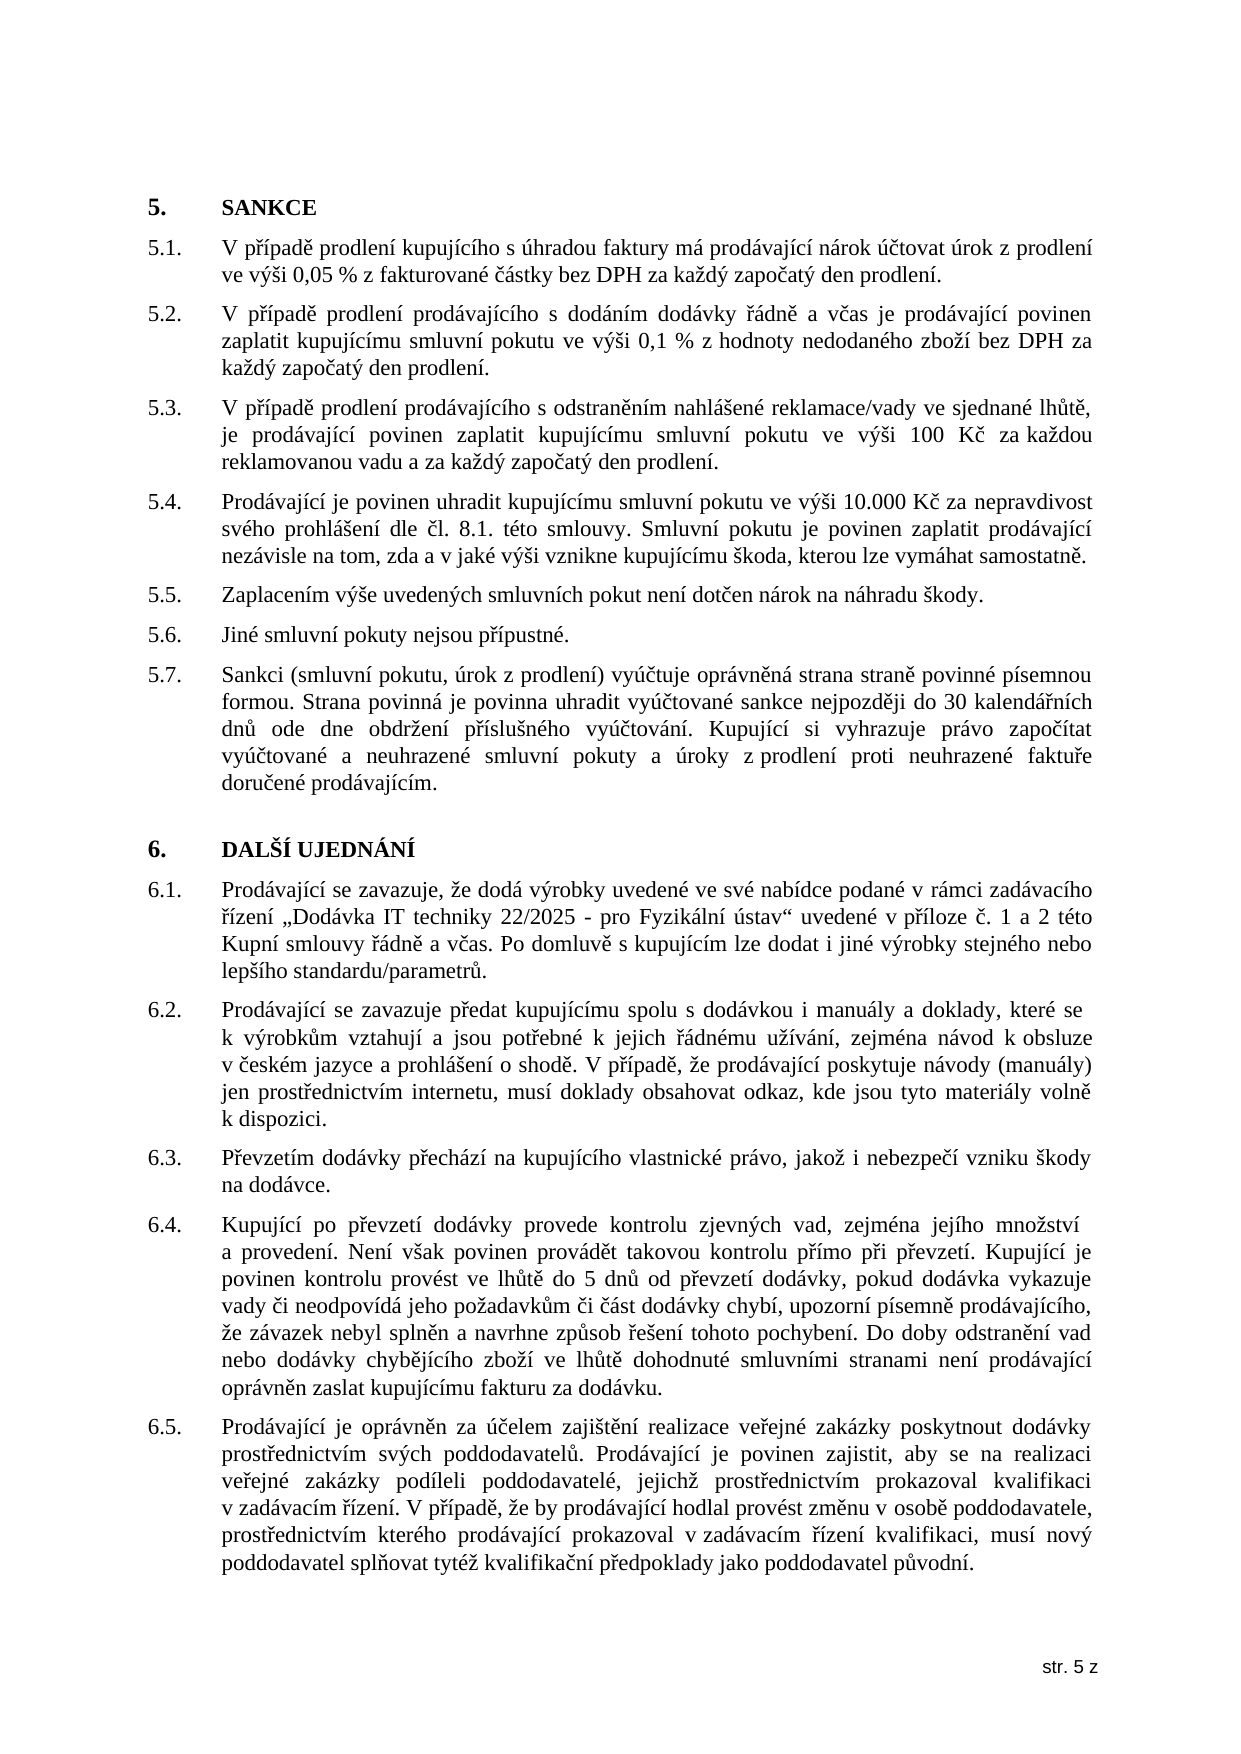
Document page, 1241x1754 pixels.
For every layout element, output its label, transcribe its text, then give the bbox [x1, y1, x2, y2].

text Zaplacením výše uvedených smluvních pokut není dotčen nárok na náhradu škody. [148, 582, 1093, 608]
text V případě prodlení kupujícího s úhradou faktury má prodávající nárok účtovat úrok z prodlení ve výši 0,05 % z fakturované částky bez DPH za každý započatý den prodlení. [148, 234, 1093, 287]
text Sankci (smluvní pokutu, úrok z prodlení) vyúčtuje oprávněná strana straně povinné písemnou formou. Strana povinná je povinna uhradit vyúčtované sankce nejpozději do 30 kalendářních dnů ode dne obdržení příslušného vyúčtování. Kupující si vyhrazuje právo započítat vyúčtované a neuhrazené smluvní pokuty a úroky z prodlení proti neuhrazené faktuře doručené prodávajícím. [148, 661, 1093, 795]
text Prodávající je oprávněn za účelem zajištění realizace veřejné zakázky poskytnout dodávky prostřednictvím svých poddodavatelů. Prodávající je povinen zajistit, aby se na realizaci veřejné zakázky podíleli poddodavatelé, jejichž prostřednictvím prokazoval kvalifikaci v zadávacím řízení. V případě, že by prodávající hodlal provést změnu v osobě poddodavatele, prostřednictvím kterého prodávající prokazoval v zadávacím řízení kvalifikaci, musí nový poddodavatel splňovat tytéž kvalifikační předpoklady jako poddodavatel původní. [148, 1413, 1093, 1575]
text Kupující po převzetí dodávky provede kontrolu zjevných vad, zejména jejího množství a provedení. Není však povinen provádět takovou kontrolu přímo při převzetí. Kupující je povinen kontrolu provést ve lhůtě do 5 dnů od převzetí dodávky, pokud dodávka vykazuje vady či neodpovídá jeho požadavkům či část dodávky chybí, upozorní písemně prodávajícího, že závazek nebyl splněn a navrhne způsob řešení tohoto pochybení. Do doby odstranění vad nebo dodávky chybějícího zboží ve lhůtě dohodnuté smluvními stranami není prodávající oprávněn zaslat kupujícímu fakturu za dodávku. [148, 1211, 1093, 1400]
subtitle Další ujednání [148, 834, 1093, 862]
text Převzetím dodávky přechází na kupujícího vlastnické právo, jakož i nebezpečí vzniku škody na dodávce. [148, 1144, 1093, 1198]
subtitle sankce [148, 192, 1093, 220]
text Jiné smluvní pokuty nejsou přípustné. [148, 621, 1093, 647]
text V případě prodlení prodávajícího s dodáním dodávky řádně a včas je prodávající povinen zaplatit kupujícímu smluvní pokutu ve výši 0,1 % z hodnoty nedodaného zboží bez DPH za každý započatý den prodlení. [148, 300, 1093, 381]
text Prodávající se zavazuje, že dodá výrobky uvedené ve své nabídce podané v rámci zadávacího řízení „Dodávka IT techniky 22/2025 - pro Fyzikální ústav“ uvedené v příloze č. 1 a 2 této Kupní smlouvy řádně a včas. Po domluvě s kupujícím lze dodat i jiné výrobky stejného nebo lepšího standardu/parametrů. [148, 876, 1093, 983]
text Prodávající je povinen uhradit kupujícímu smluvní pokutu ve výši 10.000 Kč za nepravdivost svého prohlášení dle čl. 8.1. této smlouvy. Smluvní pokutu je povinen zaplatit prodávající nezávisle na tom, zda a v jaké výši vznikne kupujícímu škoda, kterou lze vymáhat samostatně. [148, 488, 1093, 568]
text V případě prodlení prodávajícího s odstraněním nahlášené reklamace/vady ve sjednané lhůtě, je prodávající povinen zaplatit kupujícímu smluvní pokutu ve výši 100 Kč za každou reklamovanou vadu a za každý započatý den prodlení. [148, 394, 1093, 474]
text Prodávající se zavazuje předat kupujícímu spolu s dodávkou i manuály a doklady, které se k výrobkům vztahují a jsou potřebné k jejich řádnému užívání, zejména návod k obsluze v českém jazyce a prohlášení o shodě. V případě, že prodávající poskytuje návody (manuály) jen prostřednictvím internetu, musí doklady obsahovat odkaz, kde jsou tyto materiály volně k dispozici. [148, 997, 1093, 1131]
